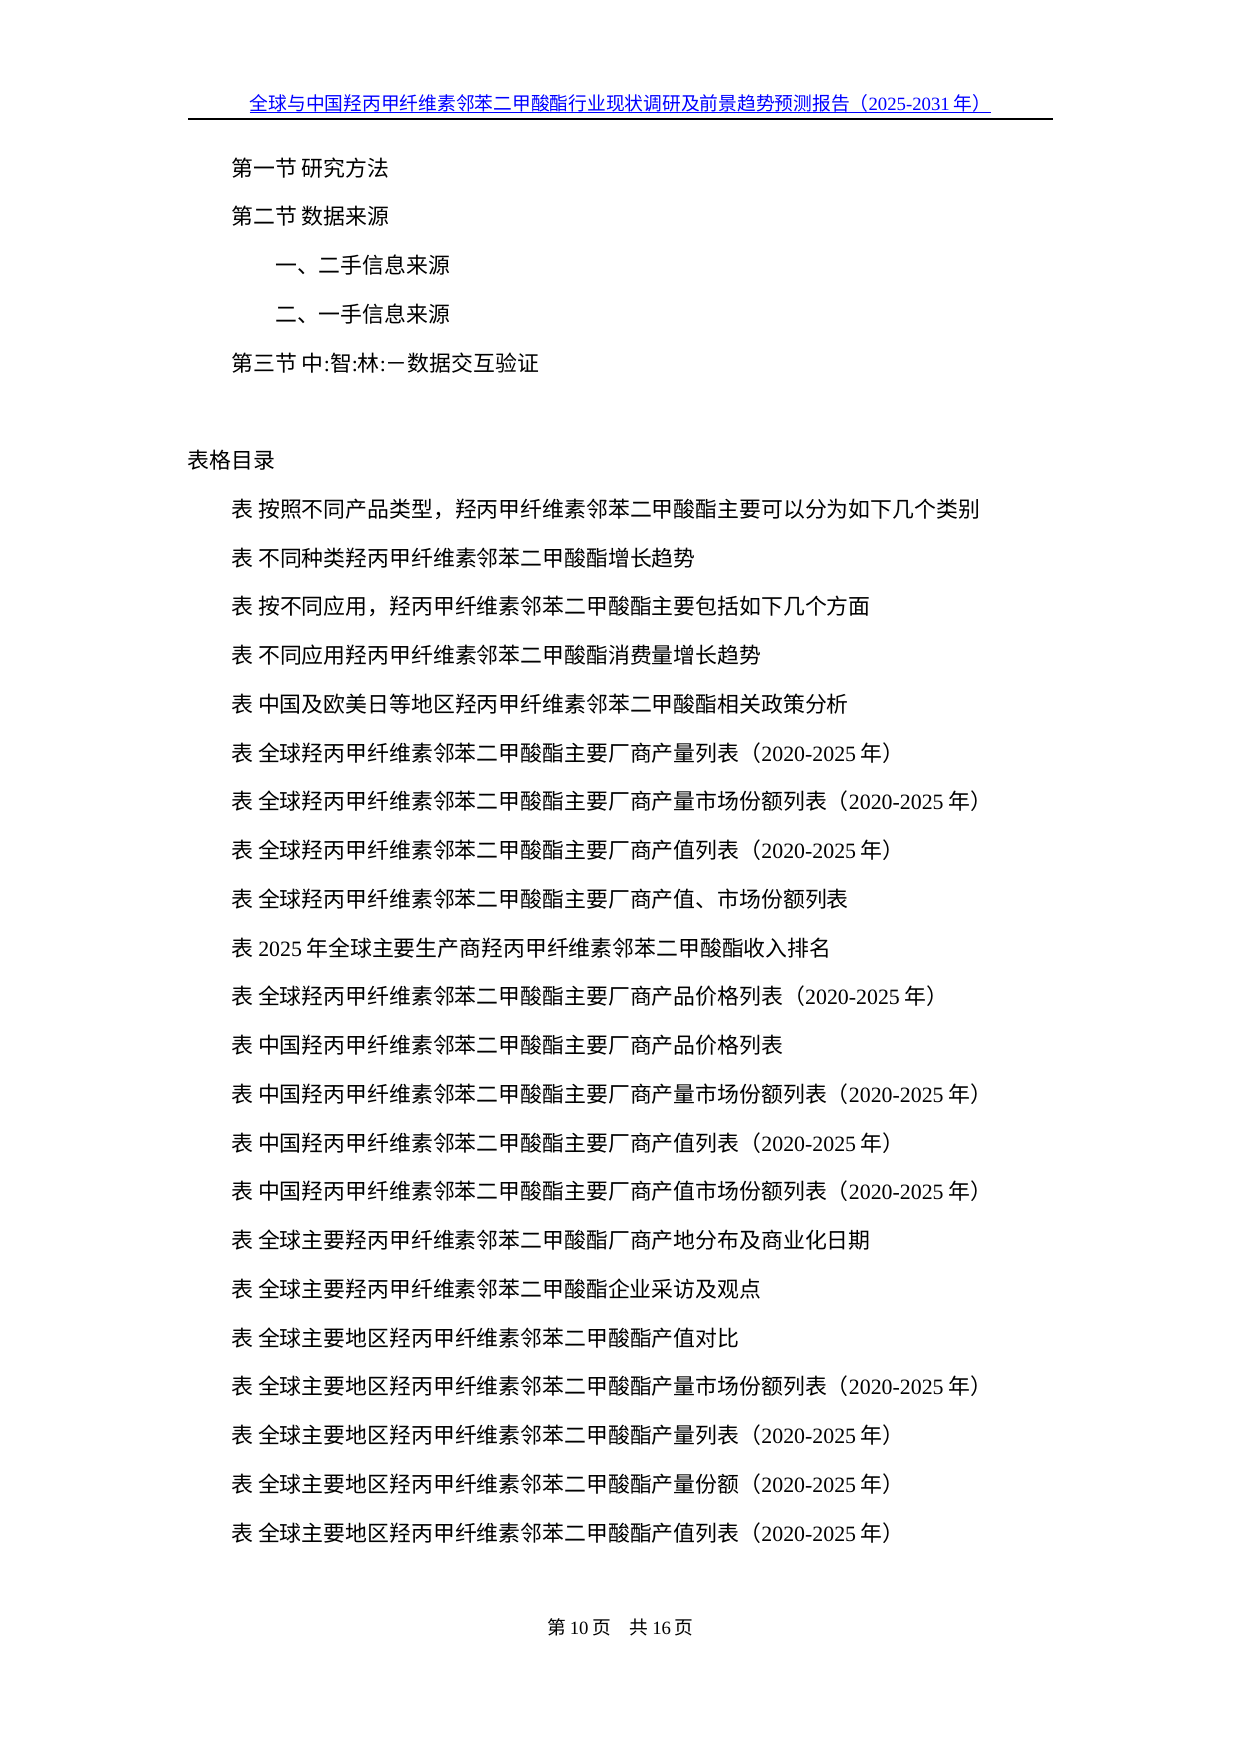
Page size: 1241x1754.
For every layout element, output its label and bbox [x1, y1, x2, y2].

text [187, 150, 1053, 1548]
